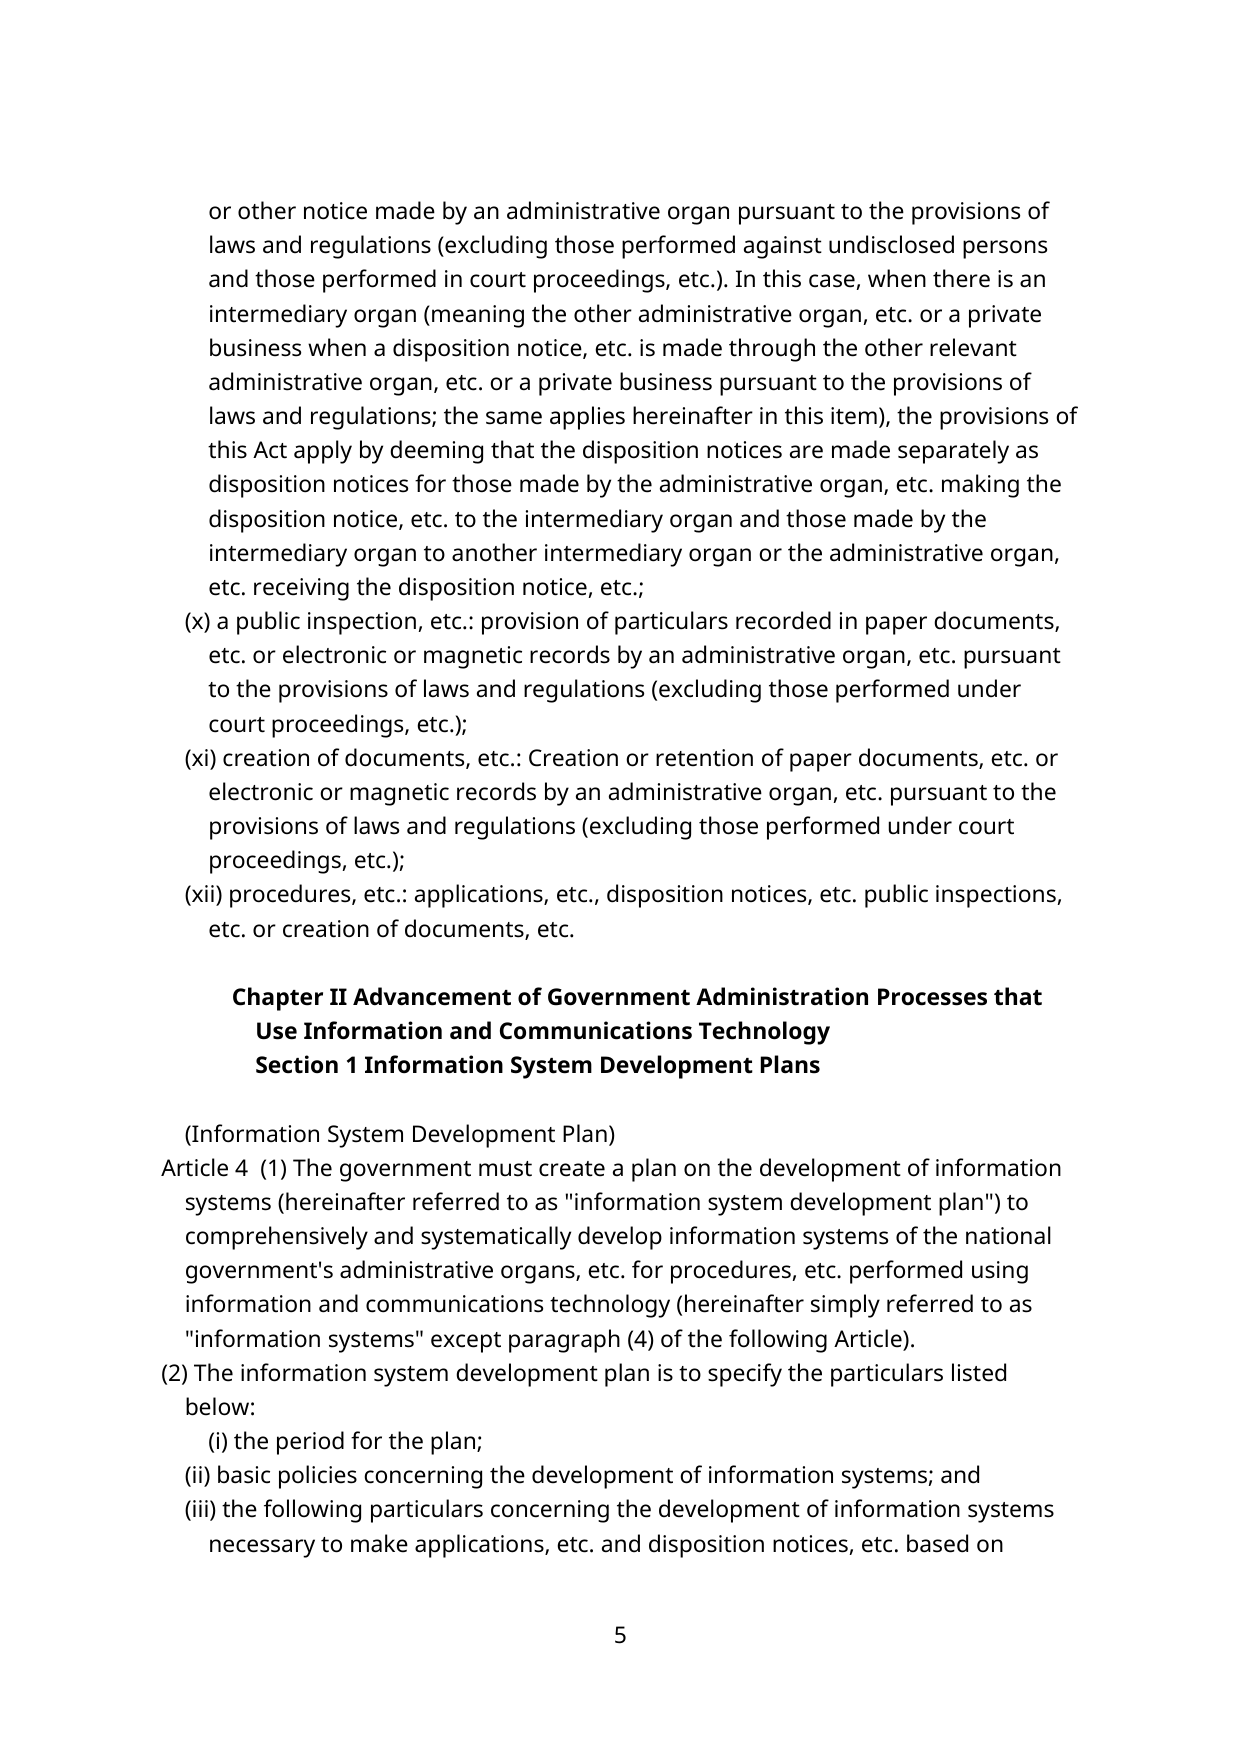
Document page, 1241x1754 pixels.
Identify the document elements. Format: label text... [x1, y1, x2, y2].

text Section 1 Information System Development Plans [253, 1048, 1079, 1082]
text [184, 194, 1079, 604]
text (xi) creation of documents, etc.: Creation or retention of paper documents, etc. or electronic or magnetic records by an administrative organ, etc. pursuant to the provisions of laws and regulations (excluding those performed under court proceedings, etc.); [184, 740, 1079, 877]
text Article 4 (1) The government must create a plan on the development of information systems (hereinafter referred to as "information system development plan") to comprehensively and systematically develop information systems of the national government's administrative organs, etc. for procedures, etc. performed using information and communications technology (hereinafter simply referred to as "information systems" except paragraph (4) of the following Article). [161, 1150, 1079, 1355]
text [184, 1492, 1079, 1560]
text Chapter II Advancement of Government Administration Processes that Use Information and Communications Technology [230, 979, 1079, 1048]
text (x) a public inspection, etc.: provision of particulars recorded in paper documents, etc. or electronic or magnetic records by an administrative organ, etc. pursuant to the provisions of laws and regulations (excluding those performed under court proceedings, etc.); [184, 604, 1079, 740]
text (xii) procedures, etc.: applications, etc., disposition notices, etc. public inspections, etc. or creation of documents, etc. [184, 877, 1079, 945]
text (2) The information system development plan is to specify the particulars listed below: [161, 1355, 1079, 1424]
text (i) the period for the plan; [184, 1424, 1079, 1458]
text (ii) basic policies concerning the development of information systems; and [184, 1458, 1079, 1492]
text (Information System Development Plan) [184, 1116, 1079, 1150]
